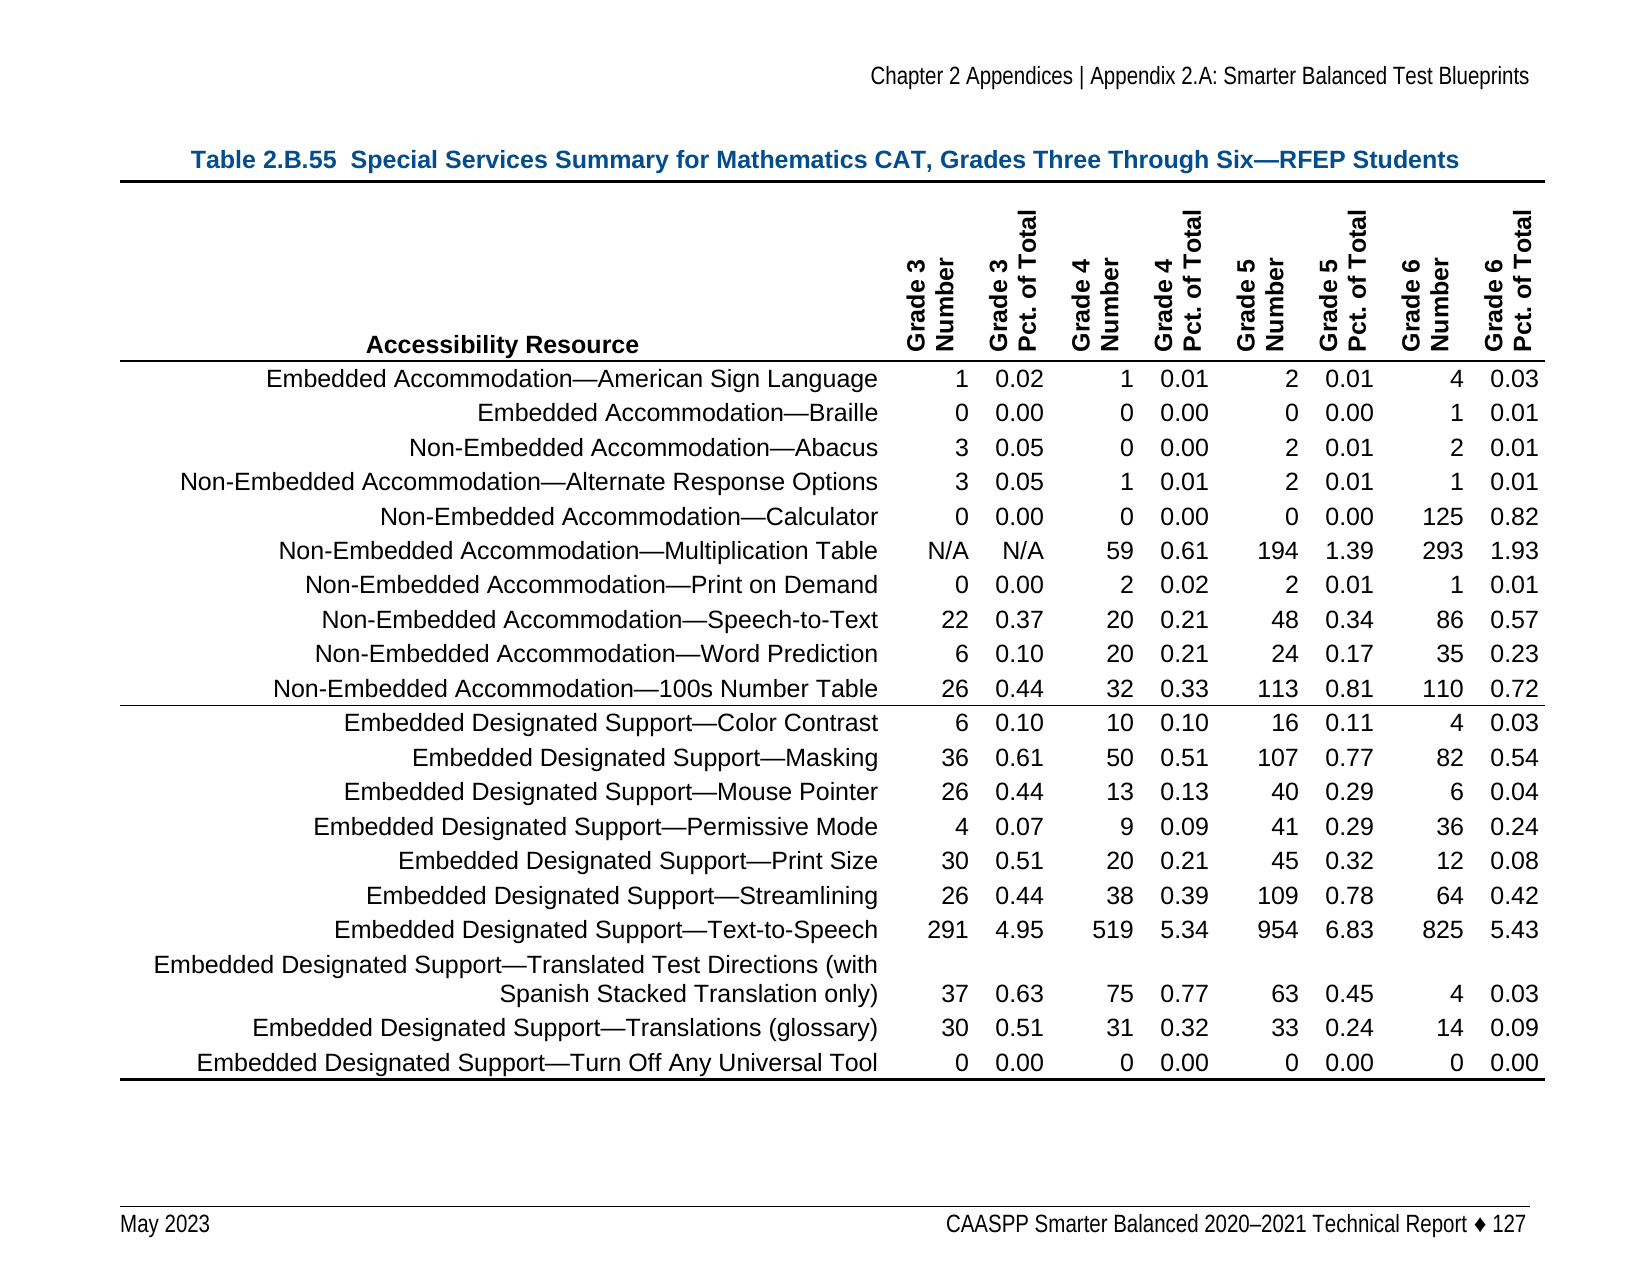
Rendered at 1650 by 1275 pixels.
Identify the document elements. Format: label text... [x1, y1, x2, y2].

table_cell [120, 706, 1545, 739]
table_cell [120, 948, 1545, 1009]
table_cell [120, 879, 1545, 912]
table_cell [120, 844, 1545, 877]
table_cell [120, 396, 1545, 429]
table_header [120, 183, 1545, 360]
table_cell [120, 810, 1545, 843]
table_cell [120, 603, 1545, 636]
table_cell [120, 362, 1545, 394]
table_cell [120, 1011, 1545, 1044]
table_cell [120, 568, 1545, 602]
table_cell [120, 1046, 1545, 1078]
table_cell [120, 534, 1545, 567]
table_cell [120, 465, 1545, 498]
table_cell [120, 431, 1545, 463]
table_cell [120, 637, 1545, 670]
text Table 2.B. Special Services Summary for Mathematics CAT, Grades Three Through Six‍—‍RFEP Students [120, 145, 1530, 174]
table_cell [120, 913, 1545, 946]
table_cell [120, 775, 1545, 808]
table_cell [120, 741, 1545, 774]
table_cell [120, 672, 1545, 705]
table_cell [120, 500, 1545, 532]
